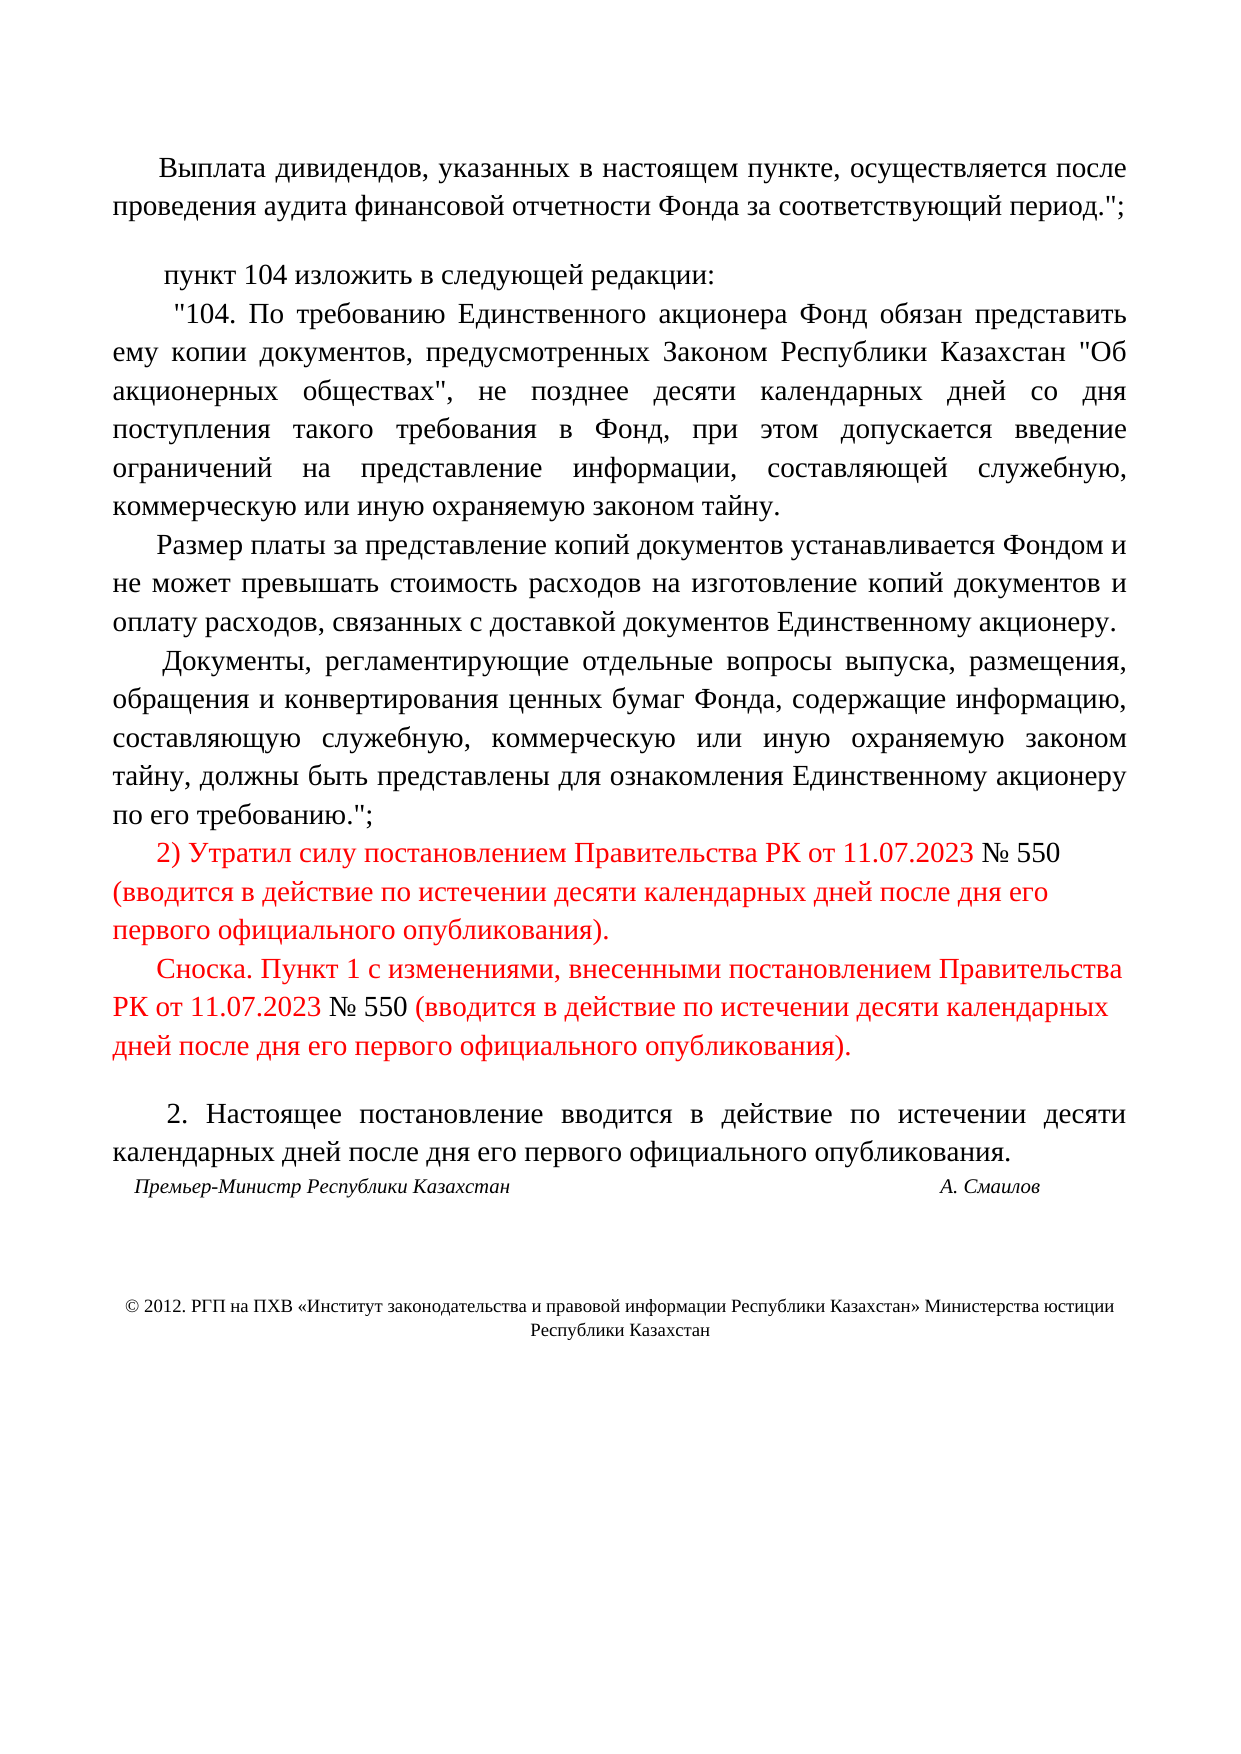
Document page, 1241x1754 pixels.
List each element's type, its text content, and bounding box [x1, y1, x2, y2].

text 2) Утратил силу постановлением Правительства РК от 11.07.2023 № 550 (вводится в действие по истечении десяти календарных дней после дня его первого официального опубликования). Сноска. Пункт 1 с изменениями, внесенными постановлением Правительства РК от 11.07.2023 № 550 (вводится в действие по истечении десяти календарных дней после дня его первого официального опубликования). [112, 835, 1128, 1092]
text пункт 104 изложить в следующей редакции: [112, 257, 1128, 291]
table_header Премьер-Министр Республики Казахстан [101, 1173, 939, 1204]
text Документы, регламентирующие отдельные вопросы выпуска, размещения, обращения и конвертирования ценных бумаг Фонда, содержащие информацию, составляющую служебную, коммерческую или иную охраняемую законом тайну, должны быть представлены для ознакомления Единственному акционеру по его требованию."; [112, 643, 1128, 830]
text © 2012. РГП на ПХВ «Институт законодательства и правовой информации Республики Казахстан» Министерства юстиции Республики Казахстан [112, 1294, 1128, 1341]
text Выплата дивидендов, указанных в настоящем пункте, осуществляется после проведения аудита финансовой отчетности Фонда за соответствующий период."; [112, 150, 1128, 222]
text "104. По требованию Единственного акционера Фонд обязан представить ему копии документов, предусмотренных Законом Республики Казахстан "Об акционерных обществах", не позднее десяти календарных дней со дня поступления такого требования в Фонд, при этом допускается введение ограничений на представление информации, составляющей служебную, коммерческую или иную охраняемую законом тайну. [112, 296, 1128, 522]
table_header А. Смаилов [939, 1173, 1240, 1204]
text 2. Настоящее постановление вводится в действие по истечении десяти календарных дней после дня его первого официального опубликования. [112, 1096, 1128, 1168]
text Размер платы за представление копий документов устанавливается Фондом и не может превышать стоимость расходов на изготовление копий документов и оплату расходов, связанных с доставкой документов Единственному акционеру. [112, 527, 1128, 638]
